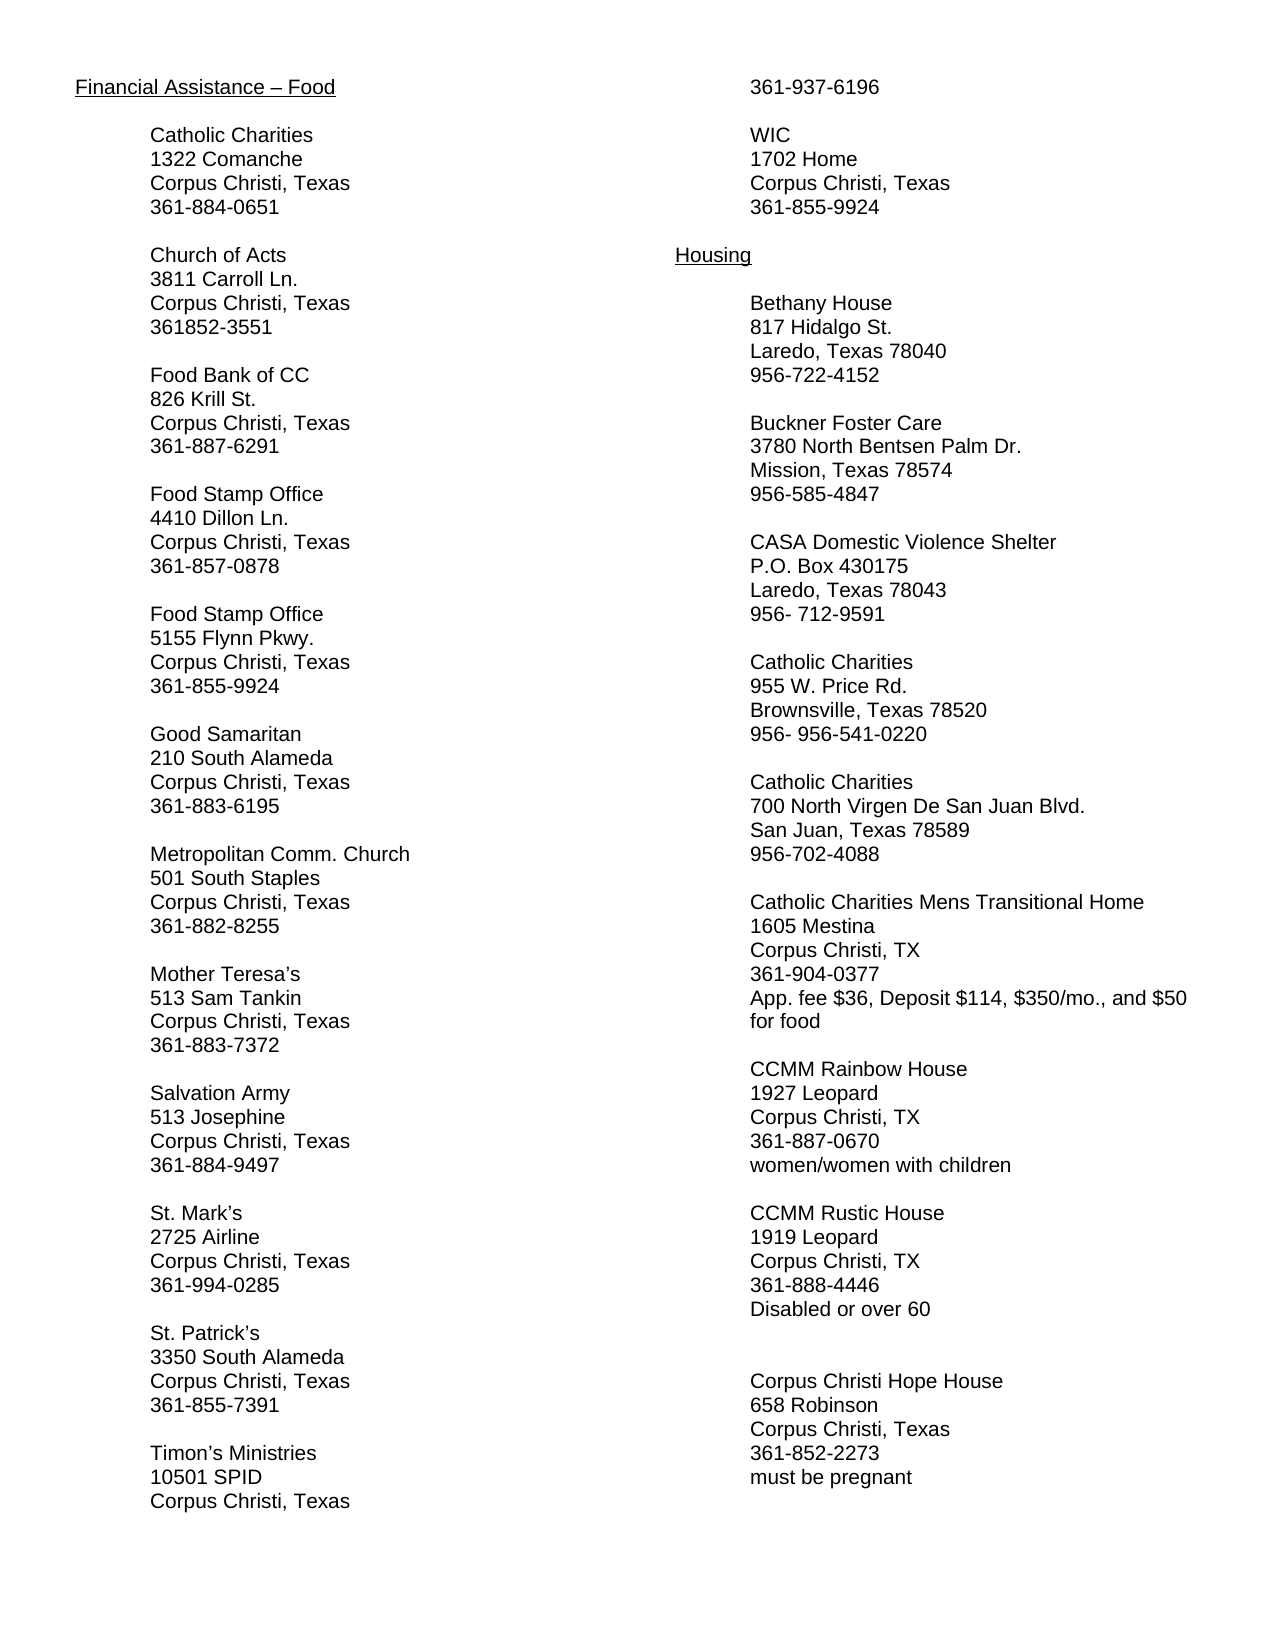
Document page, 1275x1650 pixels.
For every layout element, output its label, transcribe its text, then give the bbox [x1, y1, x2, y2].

text 361-884-0651 [150, 195, 600, 219]
text 955 W. Price Rd. [750, 674, 1200, 698]
text Brownsville, Texas 78520 [750, 698, 1200, 722]
text Food Stamp Office [150, 482, 600, 506]
text 501 South Staples [150, 866, 600, 889]
text 361-882-8255 [150, 913, 600, 937]
text CASA Domestic Violence Shelter [750, 530, 1200, 554]
text 956- 712-9591 [750, 602, 1200, 626]
text Corpus Christi, Texas [150, 1009, 600, 1033]
text CCMM Rainbow House [750, 1057, 1200, 1081]
text Financial Assistance – Food [75, 75, 600, 99]
text 3350 South Alameda [150, 1345, 600, 1369]
text 956-585-4847 [750, 482, 1200, 506]
text 361-857-0878 [150, 554, 600, 578]
text CCMM Rustic House [750, 1201, 1200, 1225]
text 3780 North Bentsen Palm Dr. [750, 434, 1200, 458]
text Corpus Christi, Texas [150, 1369, 600, 1393]
text Laredo, Texas 78040 [750, 338, 1200, 362]
text 210 South Alameda [150, 746, 600, 770]
text Catholic Charities [750, 650, 1200, 674]
text San Juan, Texas 78589 [750, 818, 1200, 842]
text Disabled or over 60 [750, 1297, 1200, 1321]
text Corpus Christi, Texas [750, 1417, 1200, 1441]
text 361-855-9924 [750, 195, 1200, 219]
text Metropolitan Comm. Church [150, 842, 600, 866]
text 361-904-0377 [750, 961, 1200, 985]
text St. Mark’s [150, 1201, 600, 1225]
text Bethany House [750, 291, 1200, 314]
text Catholic Charities [150, 123, 600, 147]
text Timon’s Ministries [150, 1441, 600, 1464]
text 10501 SPID [150, 1464, 600, 1488]
text 956- 956-541-0220 [750, 722, 1200, 746]
text 361-883-7372 [150, 1033, 600, 1057]
text must be pregnant [750, 1464, 1200, 1488]
text 361-888-4446 [750, 1273, 1200, 1297]
text Corpus Christi, Texas [150, 171, 600, 195]
text App. fee $36, Deposit $114, $350/mo., and $50 for food [750, 985, 1200, 1033]
text women/women with children [750, 1153, 1200, 1177]
text 361-883-6195 [150, 794, 600, 818]
text Corpus Christi, TX [750, 937, 1200, 961]
text Corpus Christi, TX [750, 1105, 1200, 1129]
text 956-702-4088 [750, 842, 1200, 866]
text 513 Josephine [150, 1105, 600, 1129]
text Catholic Charities [750, 770, 1200, 794]
text 4410 Dillon Ln. [150, 506, 600, 530]
text 361-994-0285 [150, 1273, 600, 1297]
text 361-937-6196 [750, 75, 1200, 99]
text Corpus Christi, Texas [150, 889, 600, 913]
text Corpus Christi, Texas [150, 1488, 600, 1512]
text Corpus Christi Hope House [750, 1369, 1200, 1393]
text Catholic Charities Mens Transitional Home [750, 889, 1200, 913]
text 1322 Comanche [150, 147, 600, 171]
text 361-852-2273 [750, 1441, 1200, 1464]
text 1702 Home [750, 147, 1200, 171]
text Corpus Christi, Texas [150, 291, 600, 314]
text Laredo, Texas 78043 [750, 578, 1200, 602]
text 2725 Airline [150, 1225, 600, 1249]
text WIC [750, 123, 1200, 147]
text Corpus Christi, Texas [150, 770, 600, 794]
text Good Samaritan [150, 722, 600, 746]
text Salvation Army [150, 1081, 600, 1105]
text Corpus Christi, Texas [150, 1129, 600, 1153]
text Corpus Christi, Texas [150, 650, 600, 674]
text Buckner Foster Care [750, 410, 1200, 434]
text 1927 Leopard [750, 1081, 1200, 1105]
text 361-884-9497 [150, 1153, 600, 1177]
text Corpus Christi, Texas [750, 171, 1200, 195]
text 1919 Leopard [750, 1225, 1200, 1249]
text Mother Teresa’s [150, 961, 600, 985]
text Corpus Christi, Texas [150, 530, 600, 554]
text 956-722-4152 [750, 362, 1200, 386]
text 1605 Mestina [750, 913, 1200, 937]
text 361-855-9924 [150, 674, 600, 698]
text Church of Acts [150, 243, 600, 267]
text 700 North Virgen De San Juan Blvd. [750, 794, 1200, 818]
text 5155 Flynn Pkwy. [150, 626, 600, 650]
text Food Stamp Office [150, 602, 600, 626]
text 658 Robinson [750, 1393, 1200, 1417]
text 361-887-0670 [750, 1129, 1200, 1153]
text 817 Hidalgo St. [750, 314, 1200, 338]
text 361852-3551 [150, 314, 600, 338]
text 513 Sam Tankin [150, 985, 600, 1009]
text Corpus Christi, TX [750, 1249, 1200, 1273]
text 826 Krill St. [150, 386, 600, 410]
text St. Patrick’s [150, 1321, 600, 1345]
text Corpus Christi, Texas [150, 410, 600, 434]
text Mission, Texas 78574 [750, 458, 1200, 482]
text Housing [675, 243, 1200, 267]
text 361-855-7391 [150, 1393, 600, 1417]
text Corpus Christi, Texas [150, 1249, 600, 1273]
text 361-887-6291 [150, 434, 600, 458]
text P.O. Box 430175 [750, 554, 1200, 578]
text Food Bank of CC [150, 362, 600, 386]
text 3811 Carroll Ln. [150, 267, 600, 291]
